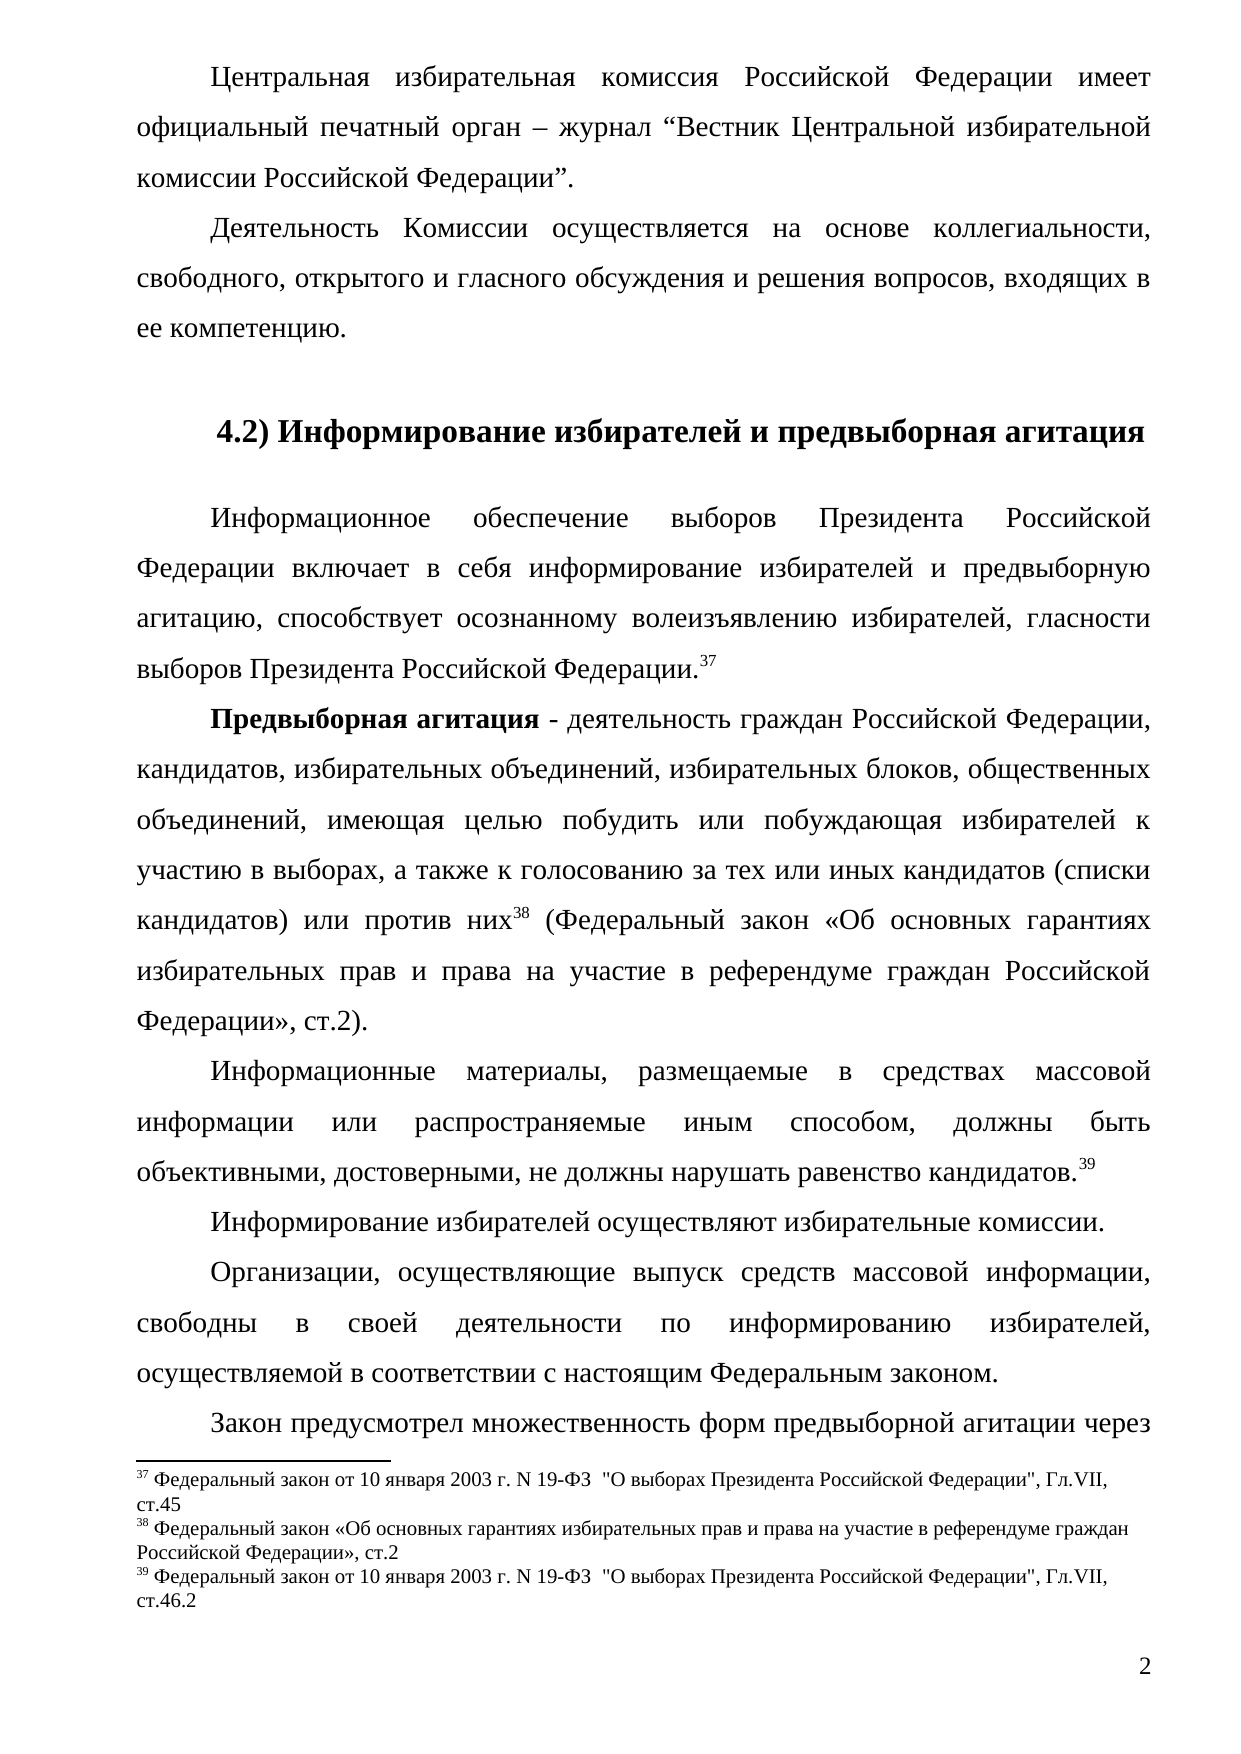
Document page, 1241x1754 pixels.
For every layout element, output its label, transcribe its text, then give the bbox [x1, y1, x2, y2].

text Информирование избирателей осуществляют избирательные комиссии. [136, 1204, 1152, 1238]
text 4.2) Информирование избирателей и предвыборная агитация [136, 411, 1152, 449]
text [136, 1406, 1152, 1439]
text Предвыборная агитация - деятельность граждан Российской Федерации, кандидатов, избирательных объединений, избирательных блоков, общественных объединений, имеющая целью побудить или побуждающая избирателей к участию в выборах, а также к голосованию за тех или иных кандидатов (списки кандидатов) или против них (Федеральный закон «Об основных гарантиях избирательных прав и права на участие в референдуме граждан Российской Федерации», ст.2). [136, 701, 1152, 1037]
text Деятельность Комиссии осуществляется на основе коллегиальности, свободного, открытого и гласного обсуждения и решения вопросов, входящих в ее компетенцию. [136, 210, 1152, 344]
text Информационное обеспечение выборов Президента Российской Федерации включает в себя информирование избирателей и предвыборную агитацию, способствует осознанному волеизъявлению избирателей, гласности выборов Президента Российской Федерации. [136, 500, 1152, 684]
text Центральная избирательная комиссия Российской Федерации имеет официальный печатный орган – журнал “Вестник Центральной избирательной комиссии Российской Федерации”. [136, 59, 1152, 193]
text Информационные материалы, размещаемые в средствах массовой информации или распространяемые иным способом, должны быть объективными, достоверными, не должны нарушать равенство кандидатов. [136, 1053, 1152, 1187]
text Организации, осуществляющие выпуск средств массовой информации, свободны в своей деятельности по информированию избирателей, осуществляемой в соответствии с настоящим Федеральным законом. [136, 1254, 1152, 1389]
